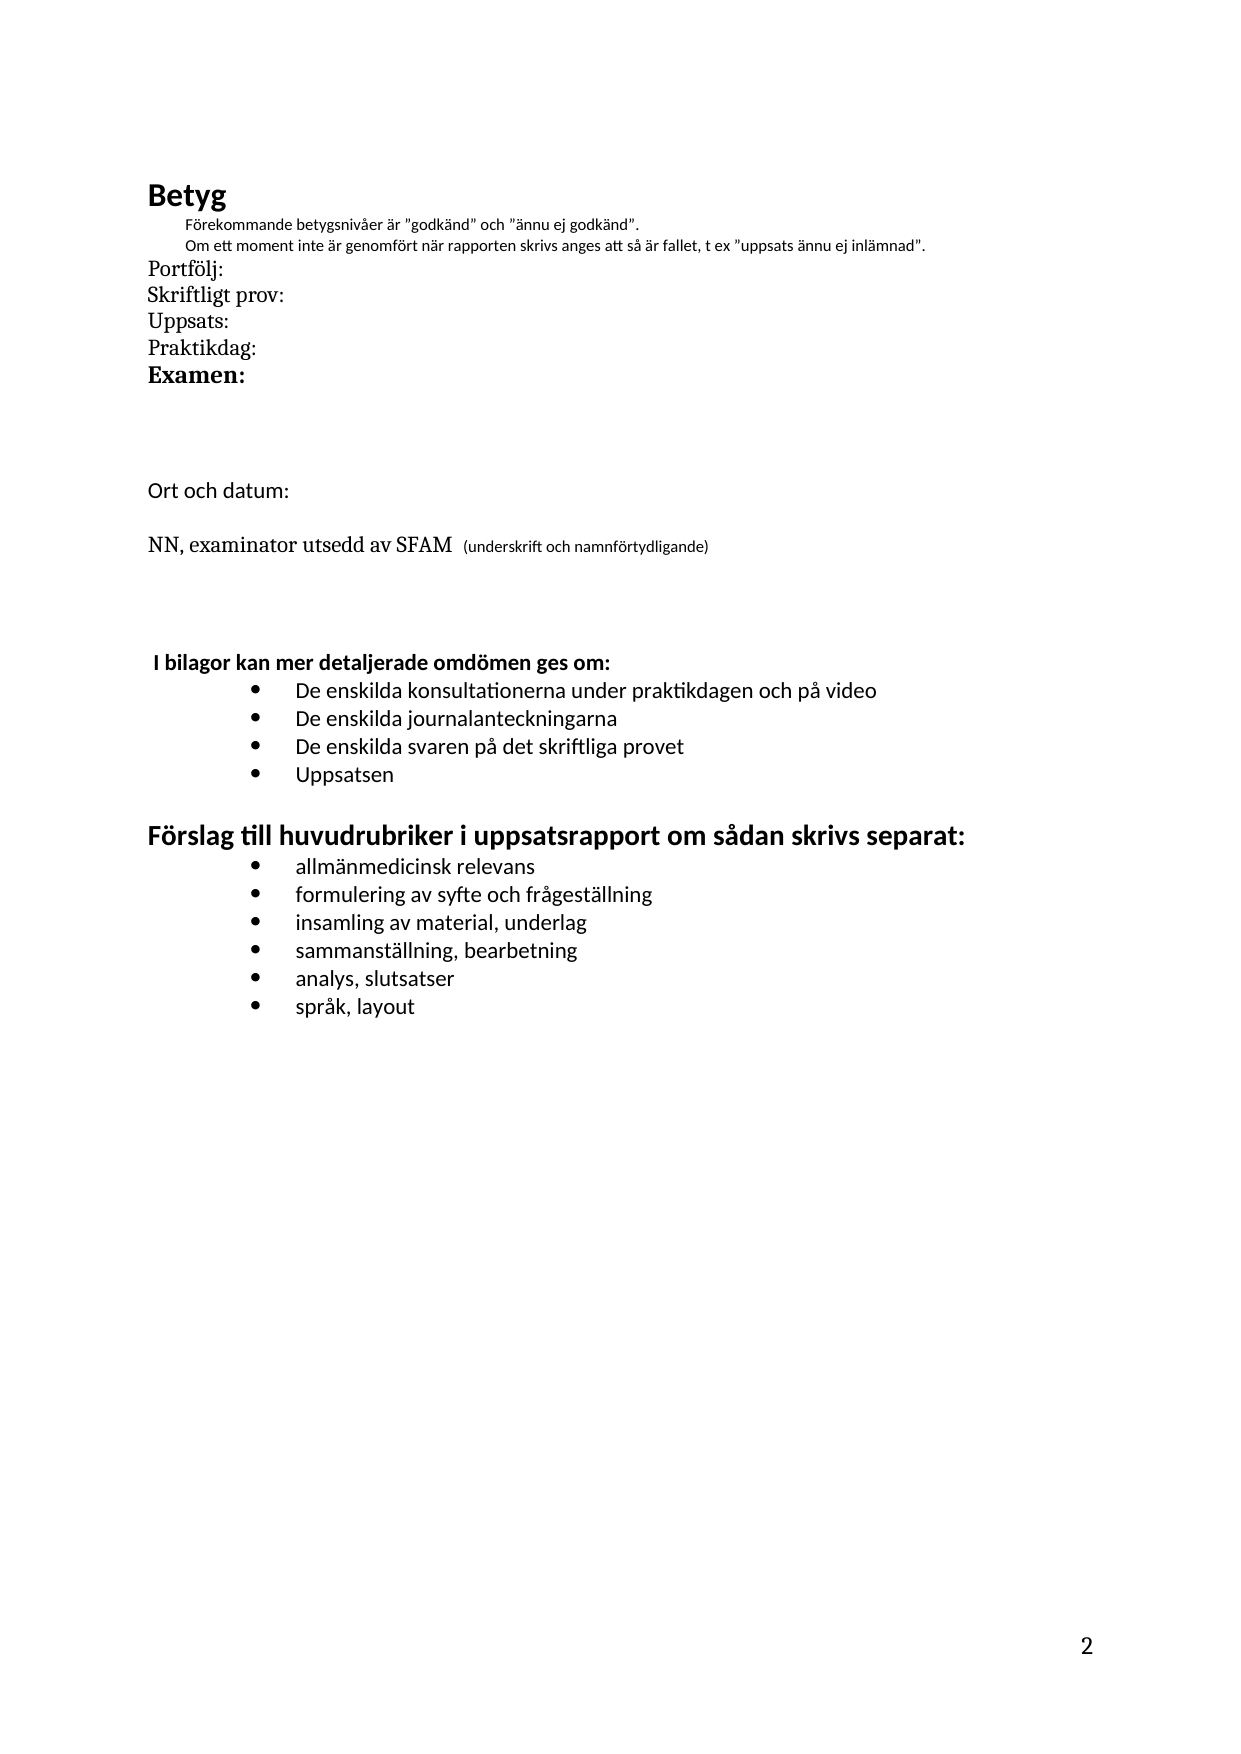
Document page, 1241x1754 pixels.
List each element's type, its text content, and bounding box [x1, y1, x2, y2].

list analys, slutsatser [251, 964, 1093, 992]
list De enskilda svaren på det skriftliga provet [251, 732, 1093, 760]
list Uppsatsen [251, 760, 1093, 788]
text Om ett moment inte är genomfört när rapporten skrivs anges att så är fallet, t ex ”uppsats ännu ej inlämnad”. [185, 235, 1093, 255]
text NN, examinator utsedd av SFAM (underskrift och namnförtydligande) [148, 504, 1093, 558]
text Praktikdag: [148, 334, 1093, 361]
list insamling av material, underlag [251, 908, 1093, 936]
text Förekommande betygsnivåer är ”godkänd” och ”ännu ej godkänd”. [185, 215, 1093, 235]
text Skriftligt prov: [148, 282, 1093, 308]
text I bilagor kan mer detaljerade omdömen ges om: [148, 648, 1093, 676]
list formulering av syfte och frågeställning [251, 880, 1093, 908]
text Examen: [148, 361, 1093, 389]
text Ort och datum: [148, 476, 1093, 504]
list allmänmedicinsk relevans [251, 852, 1093, 880]
text Förslag till huvudrubriker i uppsatsrapport om sådan skrivs separat: [148, 817, 1093, 852]
text Uppsats: [148, 308, 1093, 334]
list De enskilda journalanteckningarna [251, 704, 1093, 732]
list De enskilda konsultationerna under praktikdagen och på video [251, 676, 1093, 704]
text Betyg [148, 174, 1093, 215]
text Portfölj: [148, 255, 1093, 282]
list sammanställning, bearbetning [251, 936, 1093, 964]
list språk, layout [251, 992, 1093, 1020]
